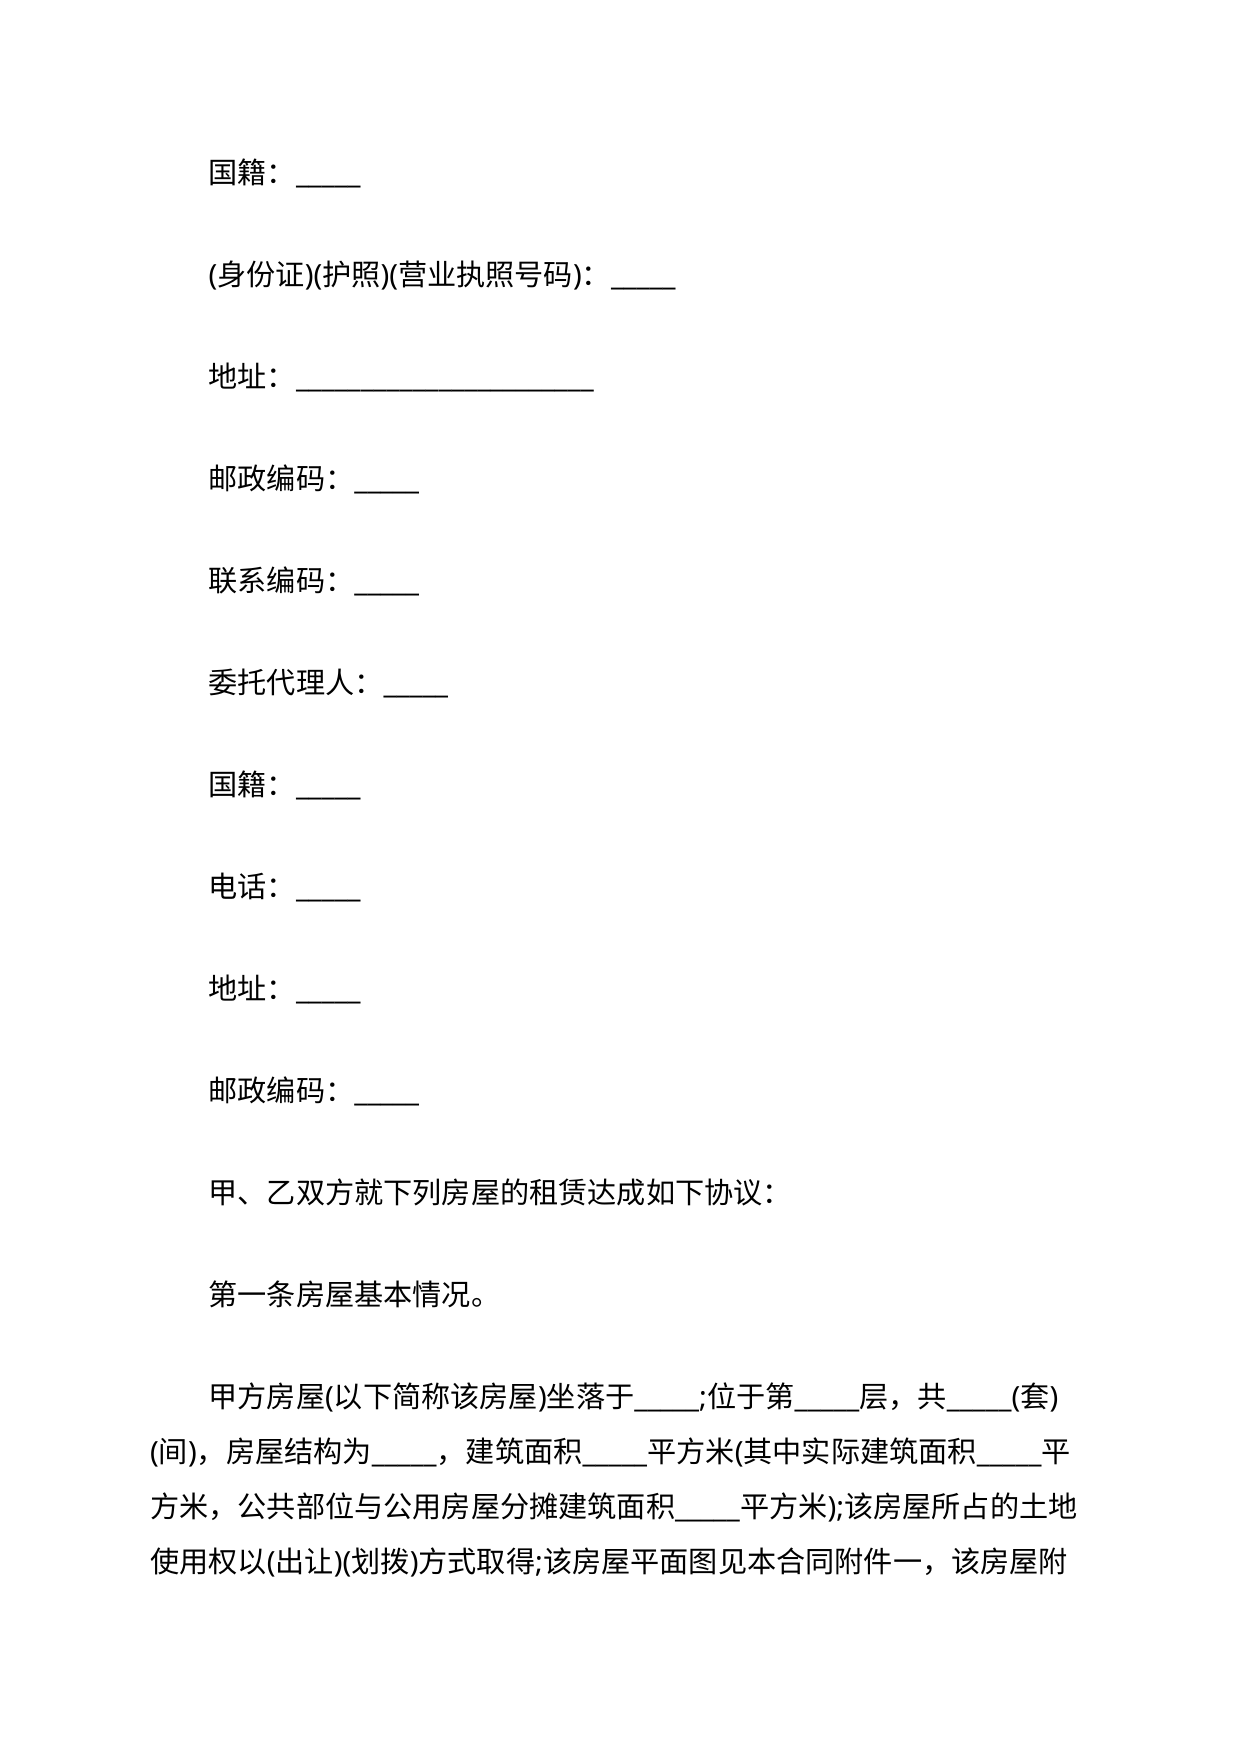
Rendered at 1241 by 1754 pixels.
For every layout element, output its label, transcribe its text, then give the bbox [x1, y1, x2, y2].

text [150, 1373, 1090, 1581]
text 邮政编码：_____ [150, 456, 1090, 498]
text 国籍：_____ [150, 150, 1090, 192]
text 国籍：_____ [150, 762, 1090, 804]
text (身份证)(护照)(营业执照号码)：_____ [150, 252, 1090, 294]
text 地址：_____ [150, 966, 1090, 1008]
text 甲、乙双方就下列房屋的租赁达成如下协议： [150, 1170, 1090, 1212]
text 第一条房屋基本情况。 [150, 1272, 1090, 1314]
text 地址：_______________________ [150, 354, 1090, 396]
text 联系编码：_____ [150, 558, 1090, 600]
text 委托代理人：_____ [150, 660, 1090, 702]
text 电话：_____ [150, 864, 1090, 906]
text 邮政编码：_____ [150, 1068, 1090, 1110]
